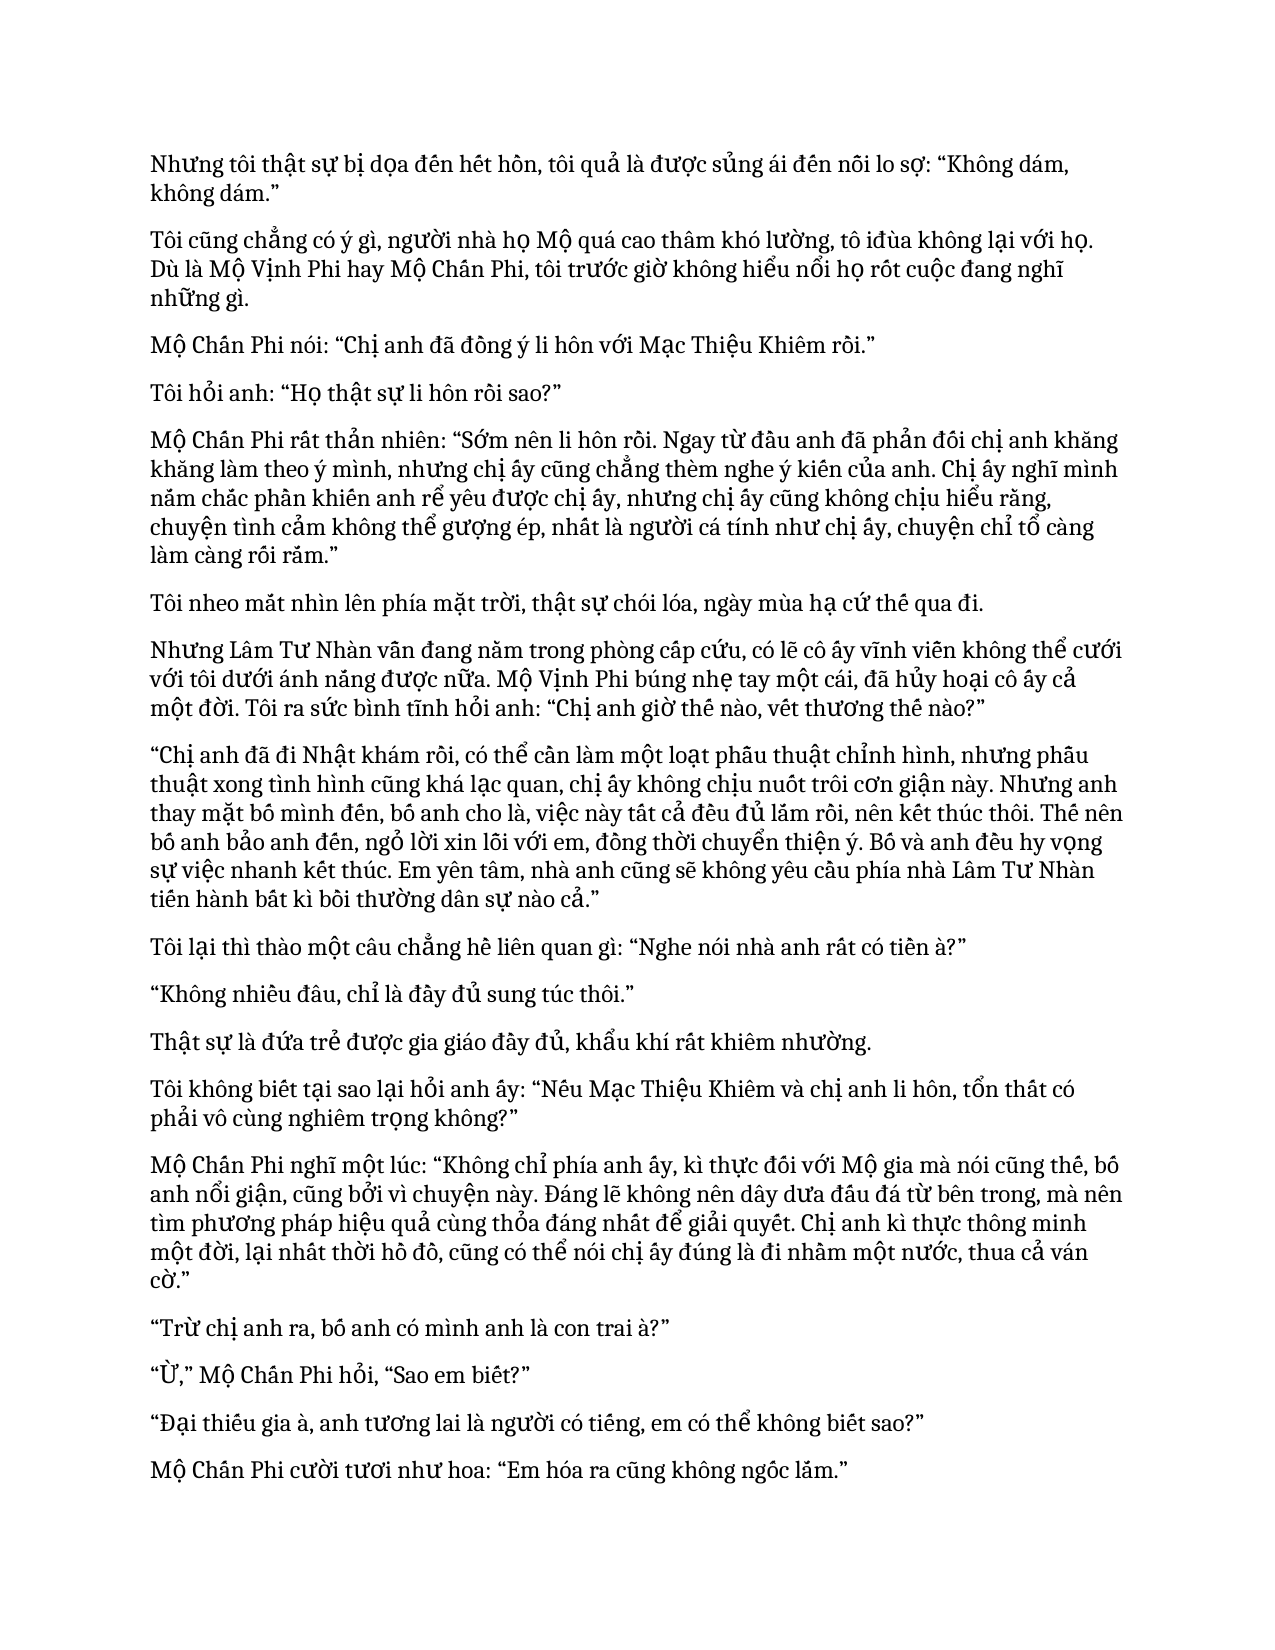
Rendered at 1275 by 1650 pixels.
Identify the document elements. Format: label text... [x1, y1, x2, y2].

text Mộ Chấn Phi nghĩ một lúc: “Không chỉ phía anh ấy, kì thực đối với Mộ gia mà nói cũng thế, bố anh nổi giận, cũng bởi vì chuyện này. Đáng lẽ không nên dây dưa đấu đá từ bên trong, mà nên tìm phương pháp hiệu quả cùng thỏa đáng nhất để giải quyết. Chị anh kì thực thông minh một đời, lại nhất thời hồ đồ, cũng có thể nói chị ấy đúng là đi nhầm một nước, thua cả ván cờ.” [150, 1151, 1125, 1295]
text “Chị anh đã đi Nhật khám rồi, có thể cần làm một loạt phẫu thuật chỉnh hình, nhưng phẫu thuật xong tình hình cũng khá lạc quan, chị ấy không chịu nuốt trôi cơn giận này. Nhưng anh thay mặt bố mình đến, bố anh cho là, việc này tất cả đều đủ lắm rồi, nên kết thúc thôi. Thế nên bố anh bảo anh đến, ngỏ lời xin lỗi với em, đồng thời chuyển thiện ý. Bố và anh đều hy vọng sự việc nhanh kết thúc. Em yên tâm, nhà anh cũng sẽ không yêu cầu phía nhà Lâm Tư Nhàn tiến hành bất kì bồi thường dân sự nào cả.” [150, 741, 1125, 914]
text “Không nhiều đâu, chỉ là đầy đủ sung túc thôi.” [150, 980, 1125, 1009]
text “Ừ,” Mộ Chấn Phi hỏi, “Sao em biết?” [150, 1361, 1125, 1390]
text Nhưng tôi thật sự bị dọa đến hết hồn, tôi quả là được sủng ái đến nỗi lo sợ: “Không dám, không dám.” [150, 150, 1125, 207]
text Mộ Chấn Phi cười tươi như hoa: “Em hóa ra cũng không ngốc lắm.” [150, 1456, 1125, 1485]
text Thật sự là đứa trẻ được gia giáo đầy đủ, khẩu khí rất khiêm nhường. [150, 1027, 1125, 1056]
text Nhưng Lâm Tư Nhàn vẫn đang nằm trong phòng cấp cứu, có lẽ cô ấy vĩnh viễn không thể cưới với tôi dưới ánh nắng được nữa. Mộ Vịnh Phi búng nhẹ tay một cái, đã hủy hoại cô ấy cả một đời. Tôi ra sức bình tĩnh hỏi anh: “Chị anh giờ thế nào, vết thương thế nào?” [150, 636, 1125, 722]
text Tôi lại thì thào một câu chẳng hề liên quan gì: “Nghe nói nhà anh rất có tiền à?” [150, 932, 1125, 961]
text Mộ Chấn Phi rất thản nhiên: “Sớm nên li hôn rồi. Ngay từ đầu anh đã phản đối chị anh khăng khăng làm theo ý mình, nhưng chị ấy cũng chẳng thèm nghe ý kiến của anh. Chị ấy nghĩ mình nắm chắc phần khiến anh rể yêu được chị ấy, nhưng chị ấy cũng không chịu hiểu rằng, chuyện tình cảm không thể gượng ép, nhất là người cá tính như chị ấy, chuyện chỉ tổ càng làm càng rối rắm.” [150, 426, 1125, 570]
text Tôi nheo mắt nhìn lên phía mặt trời, thật sự chói lóa, ngày mùa hạ cứ thế qua đi. [150, 589, 1125, 617]
text Tôi cũng chẳng có ý gì, người nhà họ Mộ quá cao thâm khó lường, tô iđùa không lại với họ. Dù là Mộ Vịnh Phi hay Mộ Chấn Phi, tôi trước giờ không hiểu nổi họ rốt cuộc đang nghĩ những gì. [150, 226, 1125, 312]
text Mộ Chấn Phi nói: “Chị anh đã đồng ý li hôn với Mạc Thiệu Khiêm rồi.” [150, 331, 1125, 360]
text Tôi không biết tại sao lại hỏi anh ấy: “Nếu Mạc Thiệu Khiêm và chị anh li hôn, tổn thất có phải vô cùng nghiêm trọng không?” [150, 1075, 1125, 1132]
text Tôi hỏi anh: “Họ thật sự li hôn rồi sao?” [150, 379, 1125, 407]
text “Đại thiếu gia à, anh tương lai là người có tiếng, em có thể không biết sao?” [150, 1409, 1125, 1437]
text “Trừ chị anh ra, bố anh có mình anh là con trai à?” [150, 1314, 1125, 1342]
